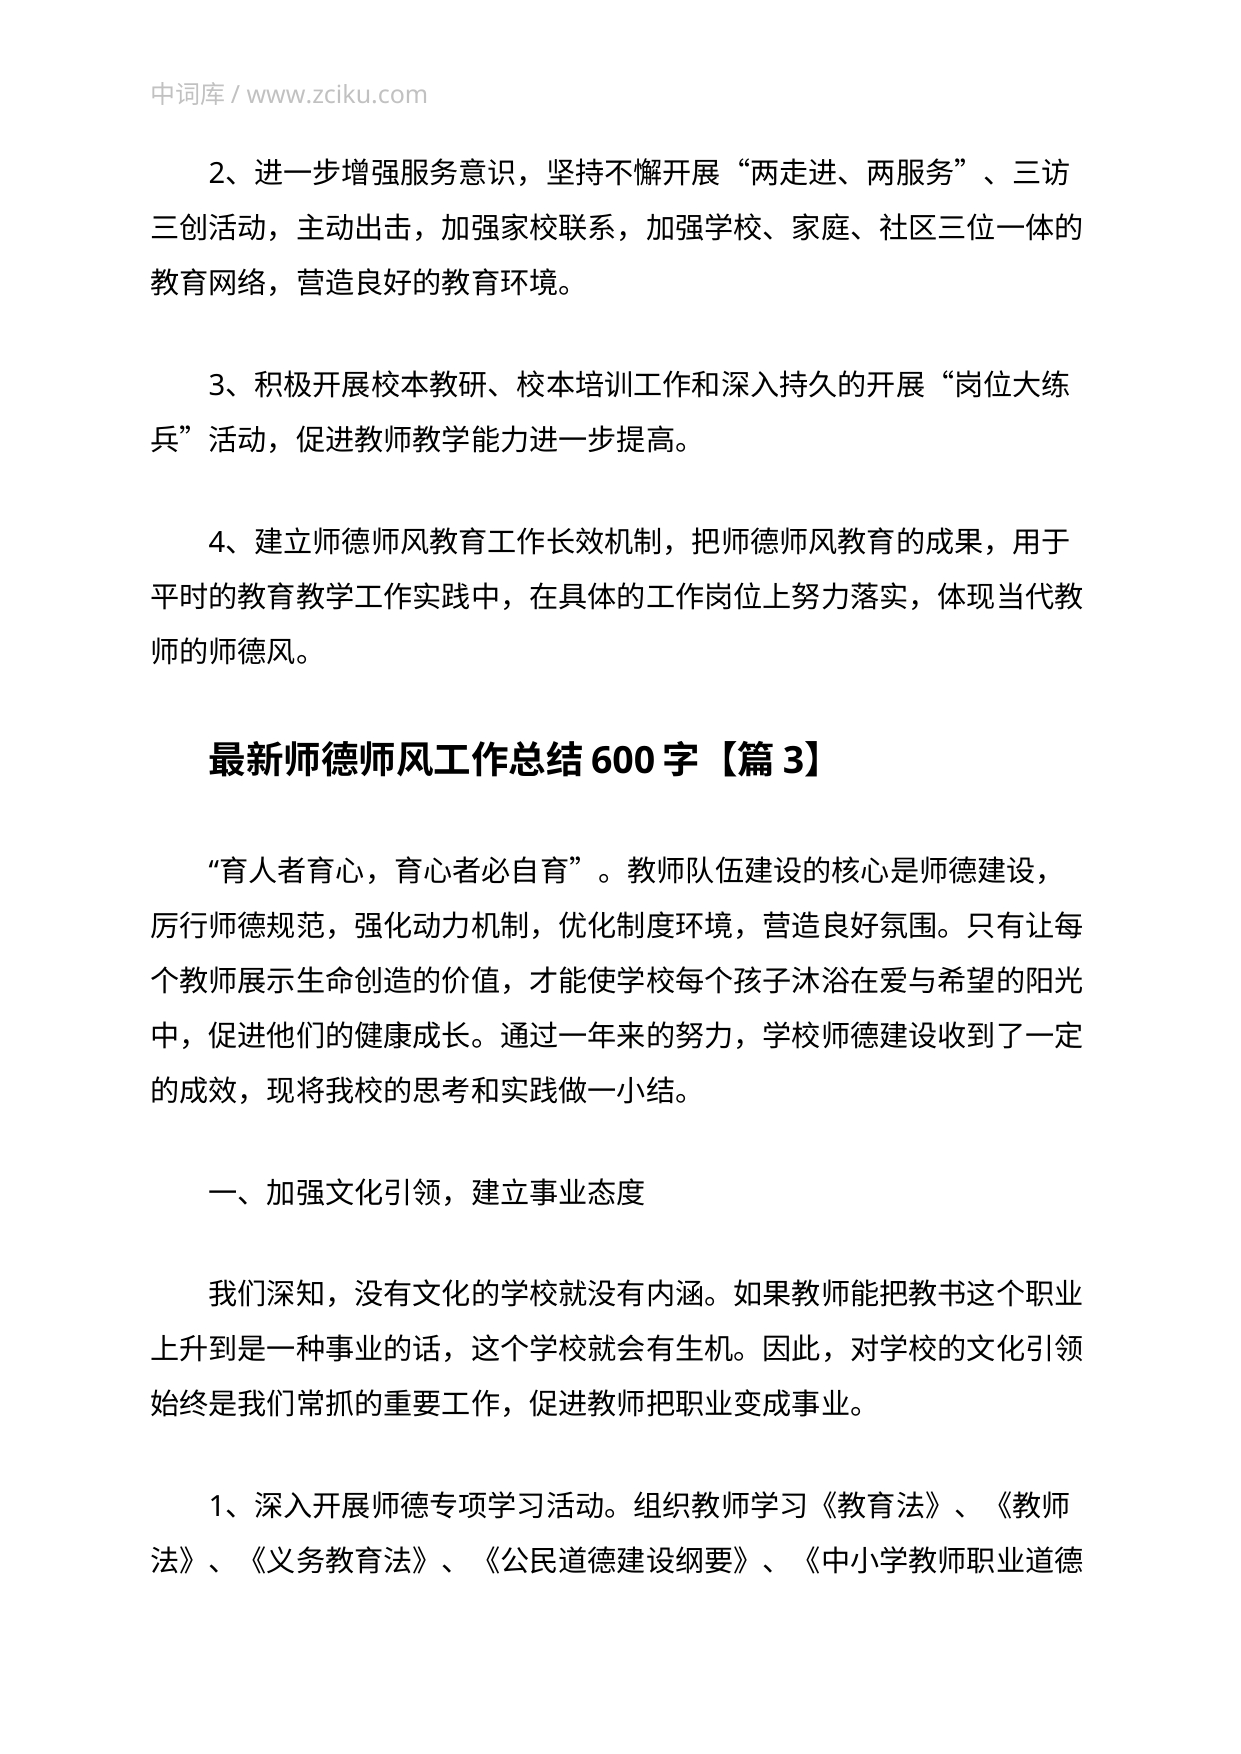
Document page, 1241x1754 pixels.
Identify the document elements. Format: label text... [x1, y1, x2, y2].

text 最新师德师风工作总结600字【篇3】 [150, 730, 1090, 784]
text “育人者育心，育心者必自育”。教师队伍建设的核心是师德建设，厉行师德规范，强化动力机制，优化制度环境，营造良好氛围。只有让每个教师展示生命创造的价值，才能使学校每个孩子沐浴在爱与希望的阳光中，促进他们的健康成长。通过一年来的努力，学校师德建设收到了一定的成效，现将我校的思考和实践做一小结。 [150, 848, 1090, 1110]
text 4、建立师德师风教育工作长效机制，把师德师风教育的成果，用于平时的教育教学工作实践中，在具体的工作岗位上努力落实，体现当代教师的师德风。 [150, 518, 1090, 671]
text 我们深知，没有文化的学校就没有内涵。如果教师能把教书这个职业上升到是一种事业的话，这个学校就会有生机。因此，对学校的文化引领始终是我们常抓的重要工作，促进教师把职业变成事业。 [150, 1271, 1090, 1423]
text 一、加强文化引领，建立事业态度 [150, 1169, 1090, 1211]
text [150, 1482, 1090, 1580]
text 3、积极开展校本教研、校本培训工作和深入持久的开展“岗位大练兵”活动，促进教师教学能力进一步提高。 [150, 362, 1090, 459]
text 2、进一步增强服务意识，坚持不懈开展“两走进、两服务”、三访三创活动，主动出击，加强家校联系，加强学校、家庭、社区三位一体的教育网络，营造良好的教育环境。 [150, 150, 1090, 302]
